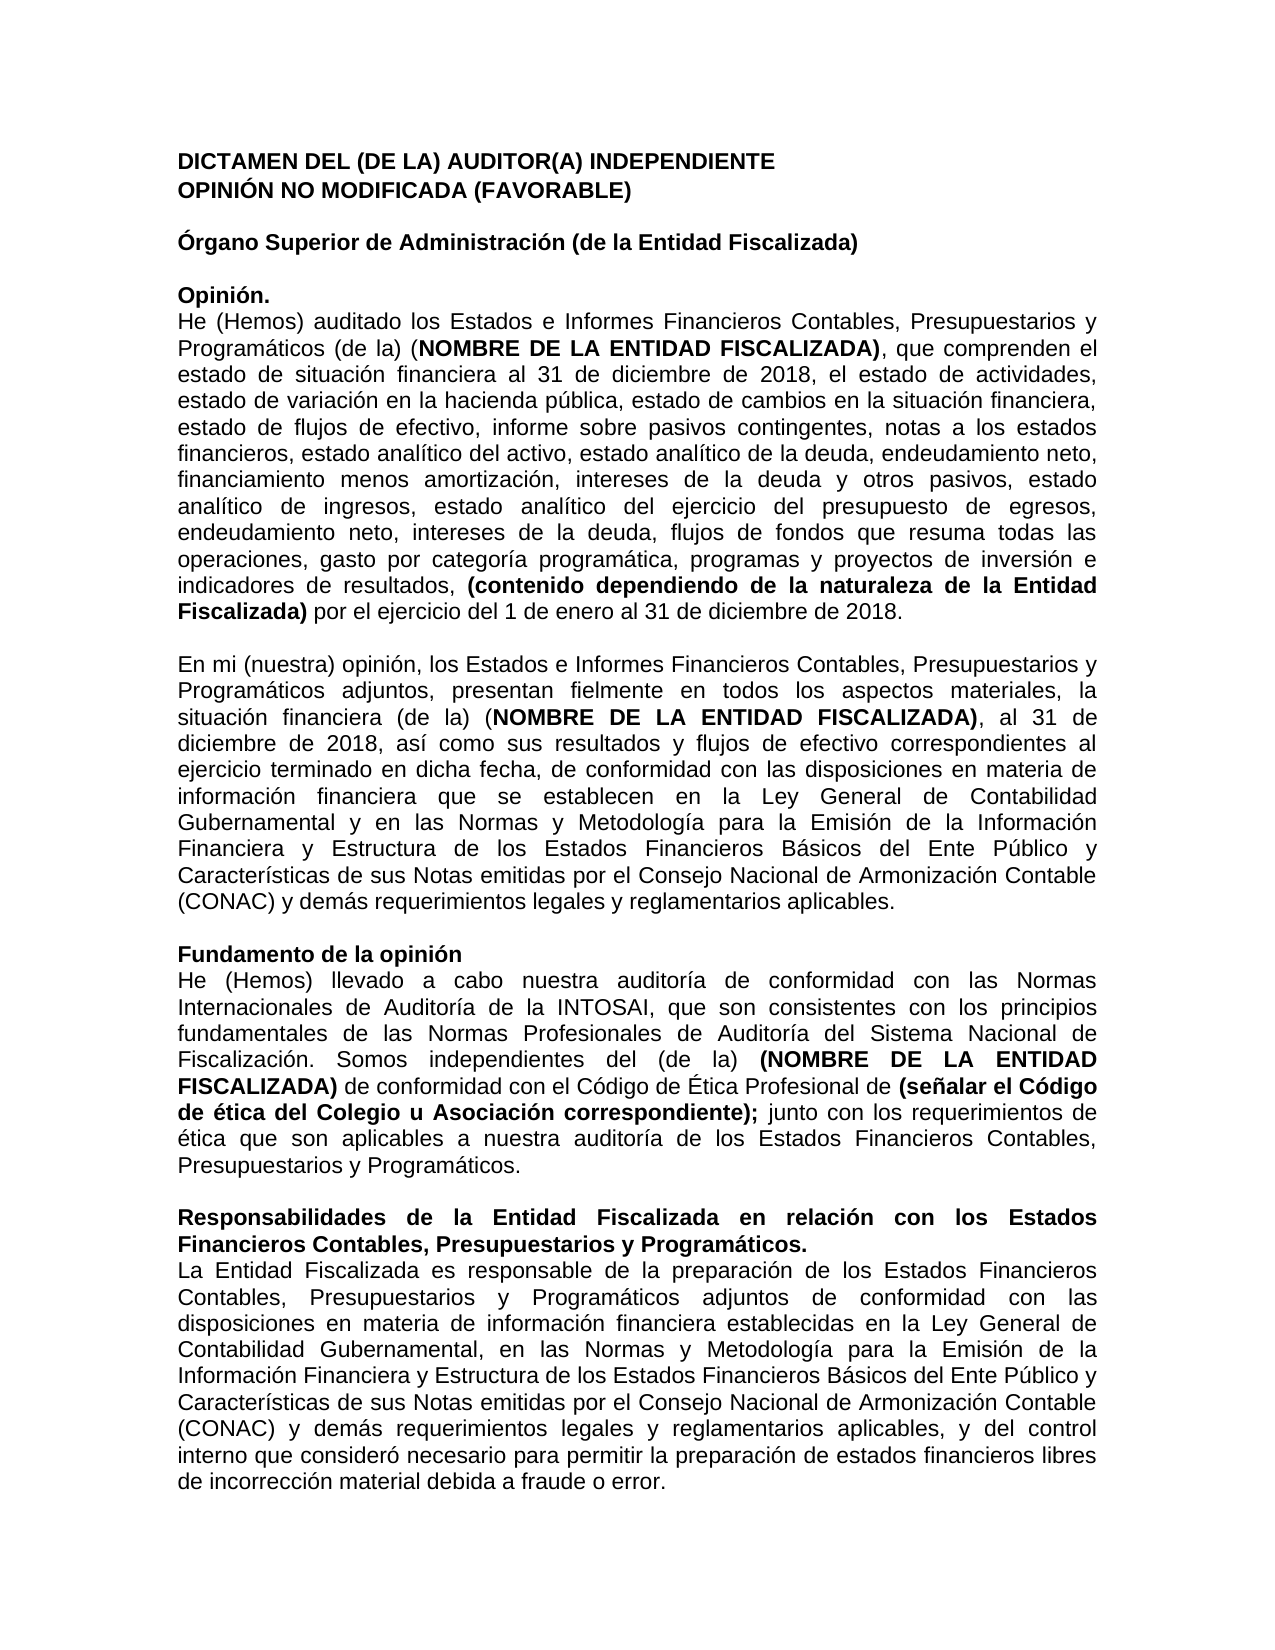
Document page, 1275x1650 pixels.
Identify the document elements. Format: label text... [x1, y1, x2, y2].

text Responsabilidades de la Entidad Fiscalizada en relación con los Estados Financieros Contables, Presupuestarios y Programáticos. [177, 1204, 1098, 1257]
text En mi (nuestra) opinión, los Estados e Informes Financieros Contables, Presupuestarios y Programáticos adjuntos, presentan fielmente en todos los aspectos materiales, la situación financiera (de la) (NOMBRE DE LA ENTIDAD FISCALIZADA), al 31 de diciembre de 2018, así como sus resultados y flujos de efectivo correspondientes al ejercicio terminado en dicha fecha, de conformidad con las disposiciones en materia de información financiera que se establecen en la Ley General de Contabilidad Gubernamental y en las Normas y Metodología para la Emisión de la Información Financiera y Estructura de los Estados Financieros Básicos del Ente Público y Características de sus Notas emitidas por el Consejo Nacional de Armonización Contable (CONAC) y demás requerimientos legales y reglamentarios aplicables. [177, 651, 1098, 914]
text Fundamento de la opinión [177, 941, 1098, 967]
text Órgano Superior de Administración (de la Entidad Fiscalizada) [177, 229, 1052, 256]
text DICTAMEN DEL (DE LA) AUDITOR(A) INDEPENDIENTE [177, 148, 1098, 174]
text He (Hemos) auditado los Estados e Informes Financieros Contables, Presupuestarios y Programáticos (de la) (NOMBRE DE LA ENTIDAD FISCALIZADA), que comprenden el estado de situación financiera al 31 de diciembre de 2018, el estado de actividades, estado de variación en la hacienda pública, estado de cambios en la situación financiera, estado de flujos de efectivo, informe sobre pasivos contingentes, notas a los estados financieros, estado analítico del activo, estado analítico de la deuda, endeudamiento neto, financiamiento menos amortización, intereses de la deuda y otros pasivos, estado analítico de ingresos, estado analítico del ejercicio del presupuesto de egresos, endeudamiento neto, intereses de la deuda, flujos de fondos que resuma todas las operaciones, gasto por categoría programática, programas y proyectos de inversión e indicadores de resultados, (contenido dependiendo de la naturaleza de la Entidad Fiscalizada) por el ejercicio del 1 de enero al 31 de diciembre de 2018. [177, 308, 1098, 624]
text Opinión. [177, 282, 1098, 308]
text He (Hemos) llevado a cabo nuestra auditoría de conformidad con las Normas Internacionales de Auditoría de la INTOSAI, que son consistentes con los principios fundamentales de las Normas Profesionales de Auditoría del Sistema Nacional de Fiscalización. Somos independientes del (de la) (NOMBRE DE LA ENTIDAD FISCALIZADA) de conformidad con el Código de Ética Profesional de (señalar el Código de ética del Colegio u Asociación correspondiente); junto con los requerimientos de ética que son aplicables a nuestra auditoría de los Estados Financieros Contables, Presupuestarios y Programáticos. [177, 967, 1098, 1178]
text La Entidad Fiscalizada es responsable de la preparación de los Estados Financieros Contables, Presupuestarios y Programáticos adjuntos de conformidad con las disposiciones en materia de información financiera establecidas en la Ley General de Contabilidad Gubernamental, en las Normas y Metodología para la Emisión de la Información Financiera y Estructura de los Estados Financieros Básicos del Ente Público y Características de sus Notas emitidas por el Consejo Nacional de Armonización Contable (CONAC) y demás requerimientos legales y reglamentarios aplicables, y del control interno que consideró necesario para permitir la preparación de estados financieros libres de incorrección material debida a fraude o error. [177, 1257, 1098, 1494]
text OPINIÓN NO MODIFICADA (FAVORABLE) [177, 177, 1052, 203]
